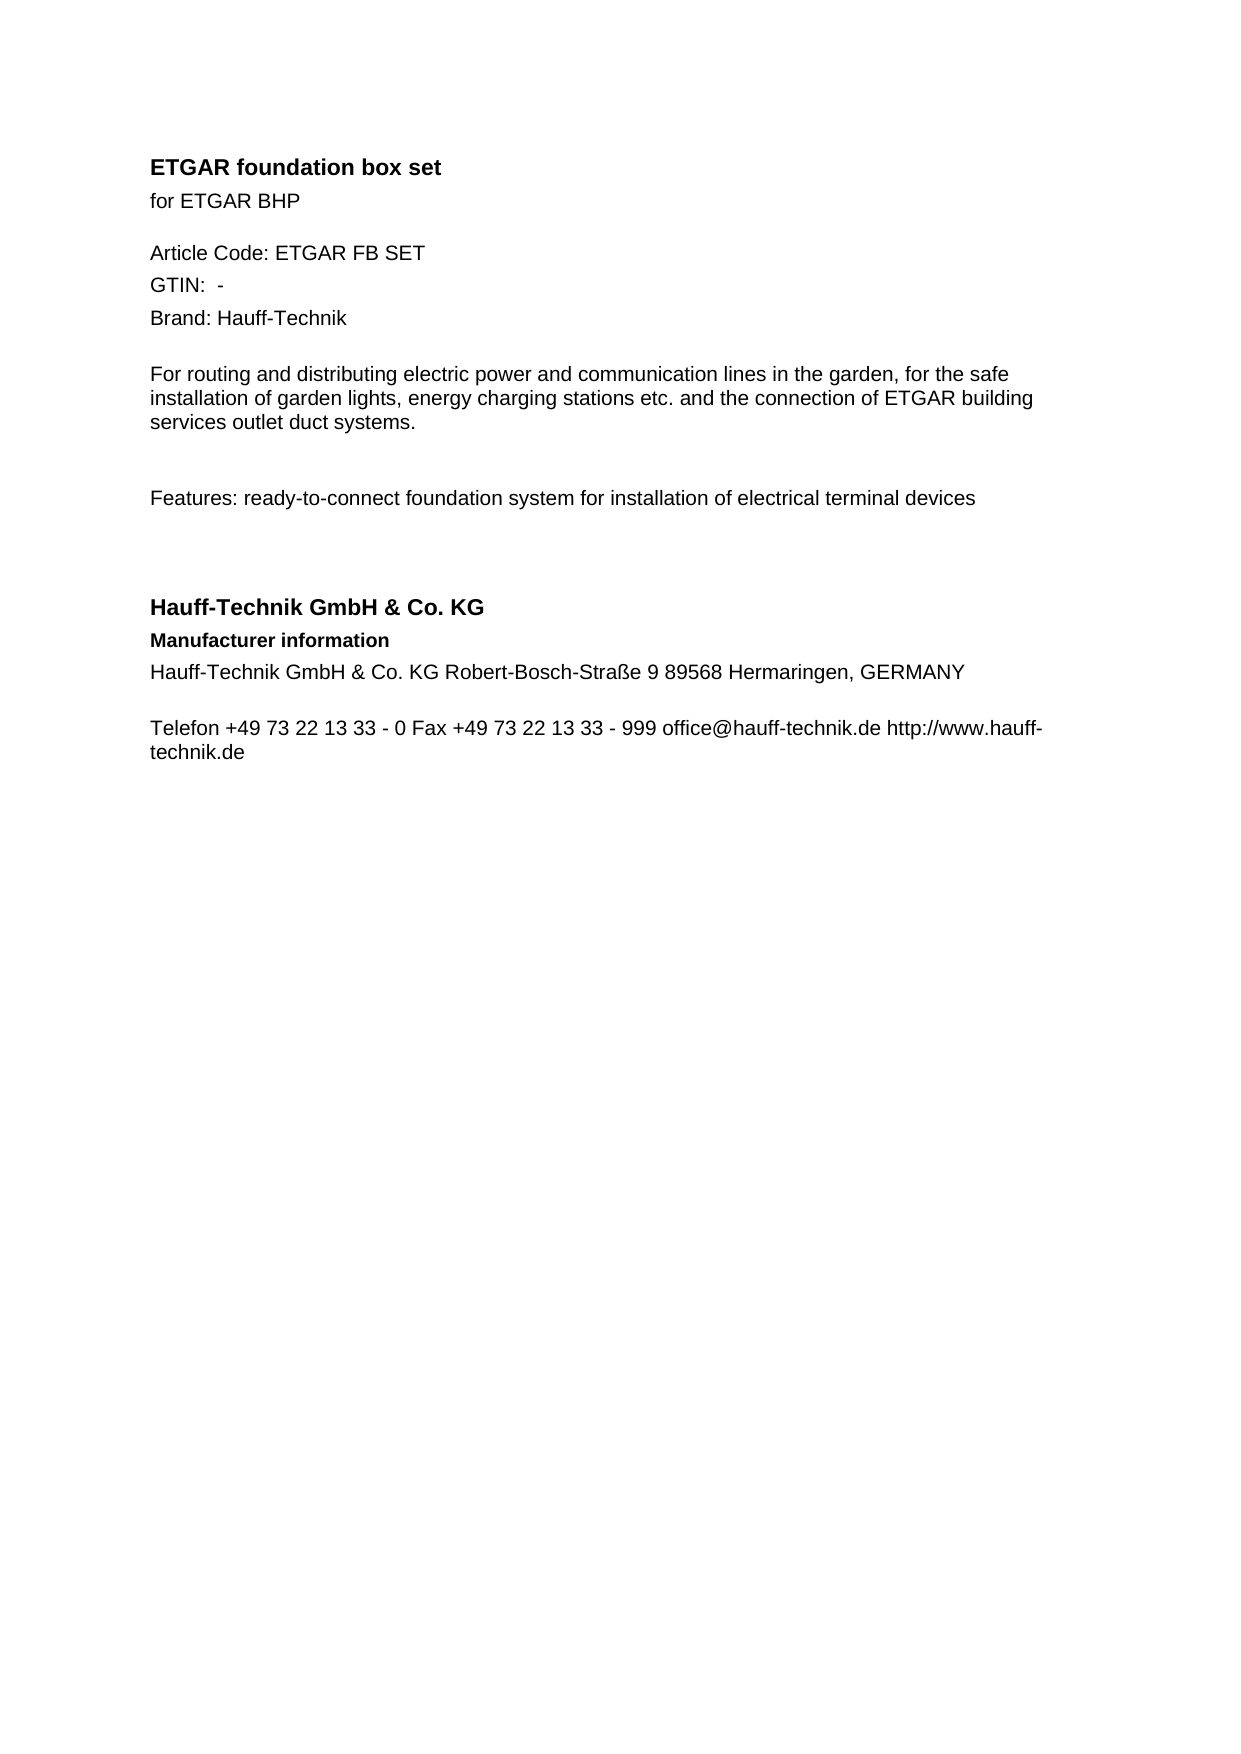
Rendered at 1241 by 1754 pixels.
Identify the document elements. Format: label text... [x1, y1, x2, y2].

text for ETGAR BHP [150, 189, 1090, 213]
text Manufacturer information [150, 629, 1090, 651]
text Hauff-Technik GmbH & Co. KG Robert-Bosch-Straße 9 89568 Hermaringen, GERMANY [150, 660, 1090, 684]
text Telefon +49 73 22 13 33 - 0 Fax +49 73 22 13 33 - 999 office@hauff-technik.de http://www.hauff-technik.de [150, 716, 1090, 764]
text Features: ready-to-connect foundation system for installation of electrical terminal devices [150, 486, 1090, 510]
text GTIN: - [150, 273, 1090, 297]
text Brand: Hauff-Technik [150, 306, 1090, 329]
text Article Code: ETGAR FB SET [150, 241, 1090, 265]
text Hauff-Technik GmbH & Co. KG [150, 594, 1090, 620]
text For routing and distributing electric power and communication lines in the garden, for the safe installation of garden lights, energy charging stations etc. and the connection of ETGAR building services outlet duct systems. [150, 362, 1090, 434]
text ETGAR foundation box set [150, 154, 1090, 181]
